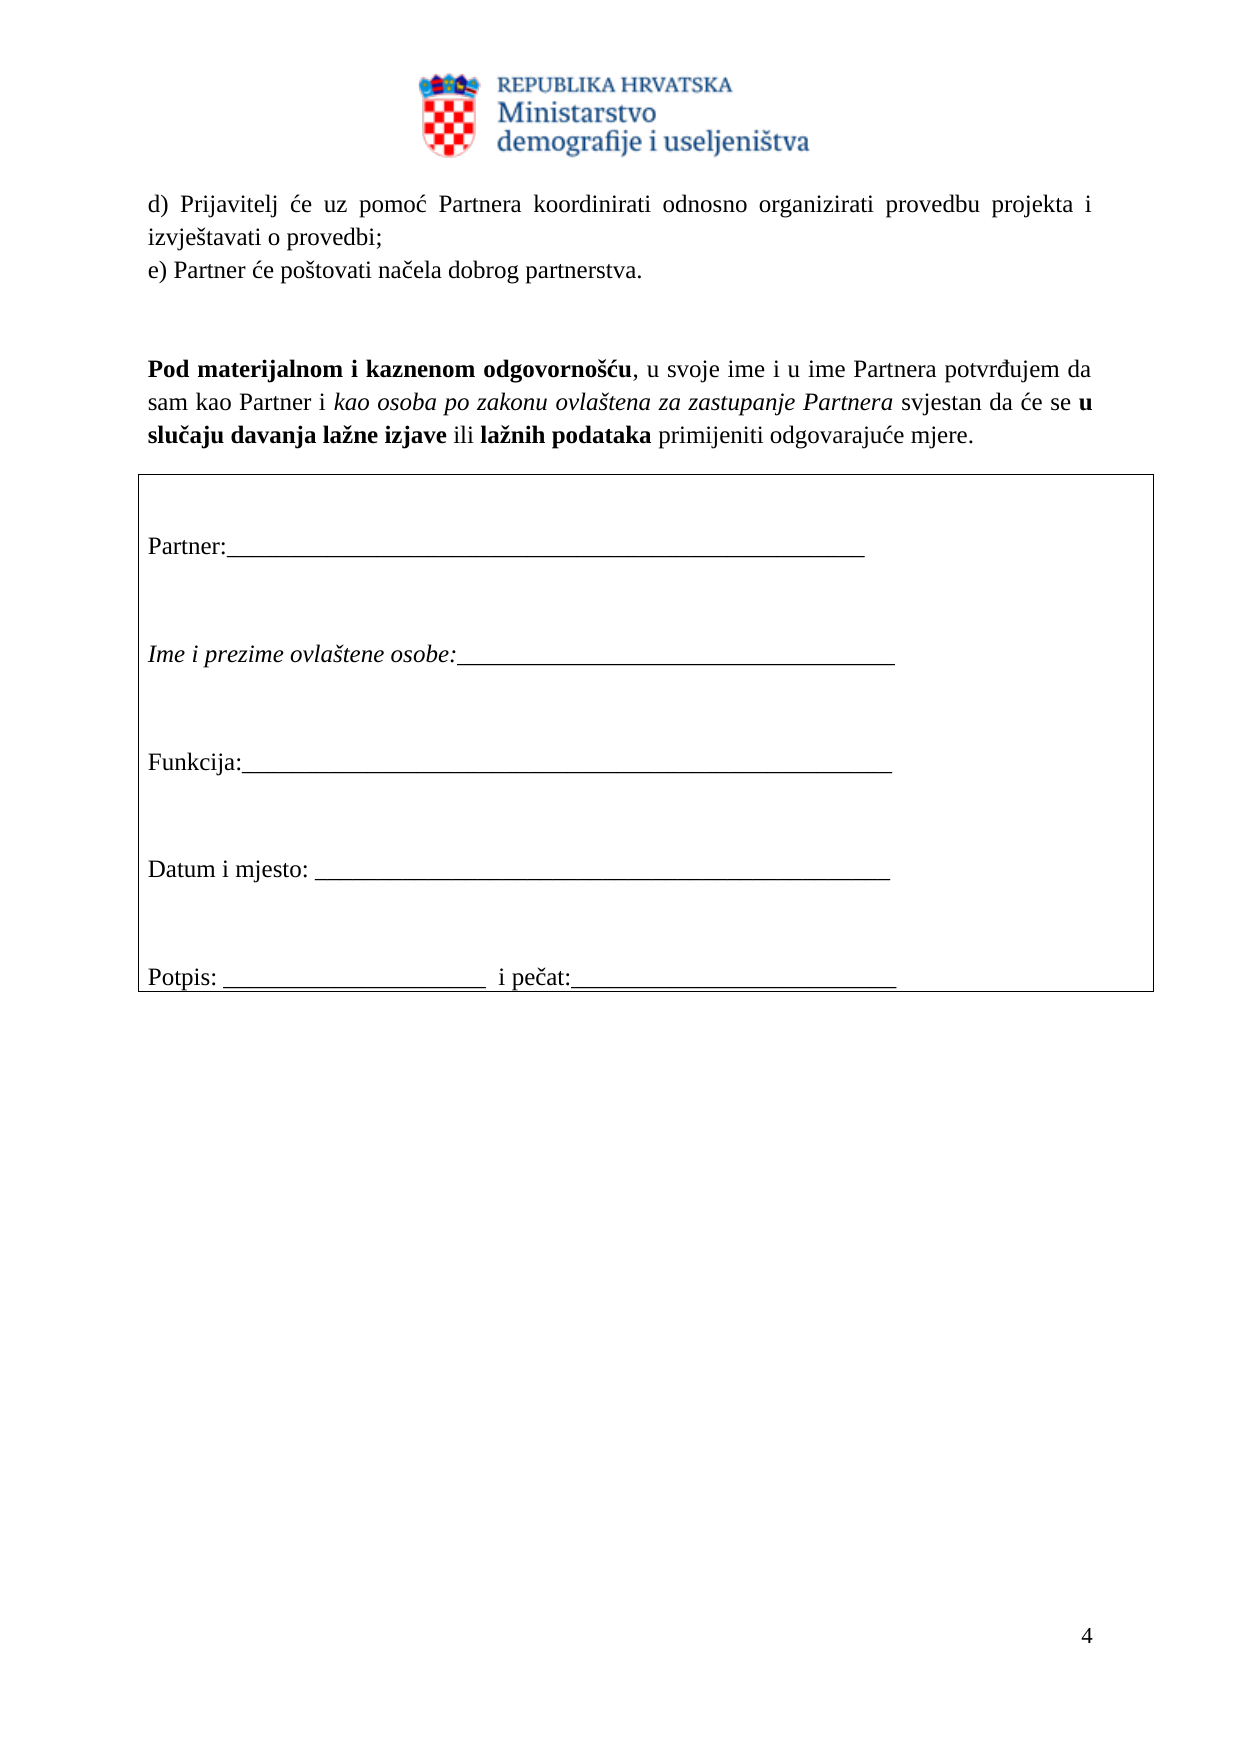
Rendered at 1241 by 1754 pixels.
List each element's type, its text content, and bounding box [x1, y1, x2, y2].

text Pod materijalnom i kaznenom odgovornošću, u svoje ime i u ime Partnera potvrđujem da sam kao Partner i kao osoba po zakonu ovlaštena za zastupanje Partnera svjestan da će se u slučaju davanja lažne izjave ili lažnih podataka primijeniti odgovarajuće mjere. [148, 354, 1093, 449]
text d) Prijavitelj će uz pomoć Partnera koordinirati odnosno organizirati provedbu projekta i izvještavati o provedbi; [148, 189, 1093, 251]
text Partner:___________________________________________________ [139, 528, 1153, 560]
picture [418, 73, 822, 159]
text e) Partner će poštovati načela dobrog partnerstva. [148, 255, 1093, 284]
text Ime i prezime ovlaštene osobe:___________________________________ [139, 636, 1153, 668]
text Funkcija:____________________________________________________ [139, 744, 1153, 776]
text Potpis: _____________________ i pečat:__________________________ [139, 959, 1153, 991]
text Datum i mjesto: ______________________________________________ [139, 851, 1153, 883]
